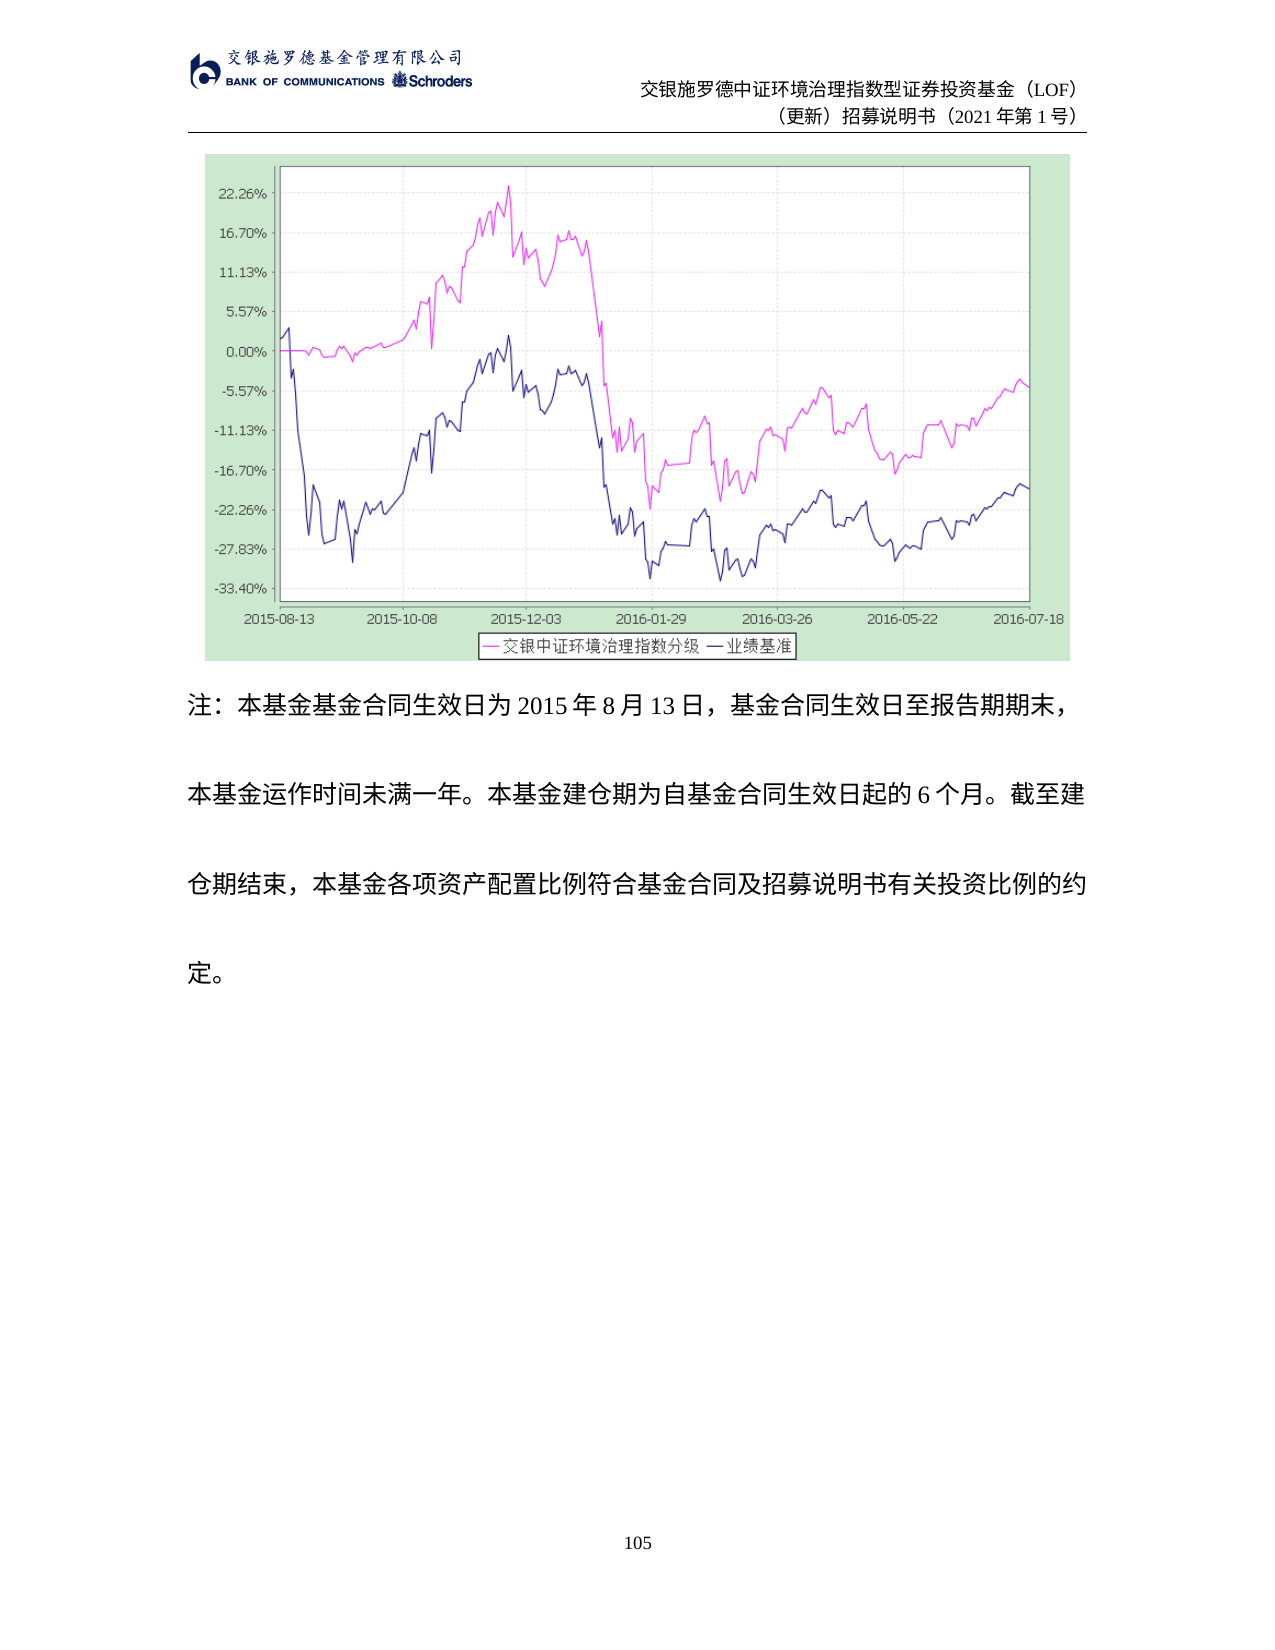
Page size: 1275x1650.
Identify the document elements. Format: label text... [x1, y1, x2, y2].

text 注：本基金基金合同生效日为2015年8月13日，基金合同生效日至报告期期末，本基金运作时间未满一年。本基金建仓期为自基金合同生效日起的6个月。截至建仓期结束，本基金各项资产配置比例符合基金合同及招募说明书有关投资比例的约定。 [187, 674, 1087, 1001]
picture [204, 154, 1071, 661]
picture [190, 50, 472, 89]
